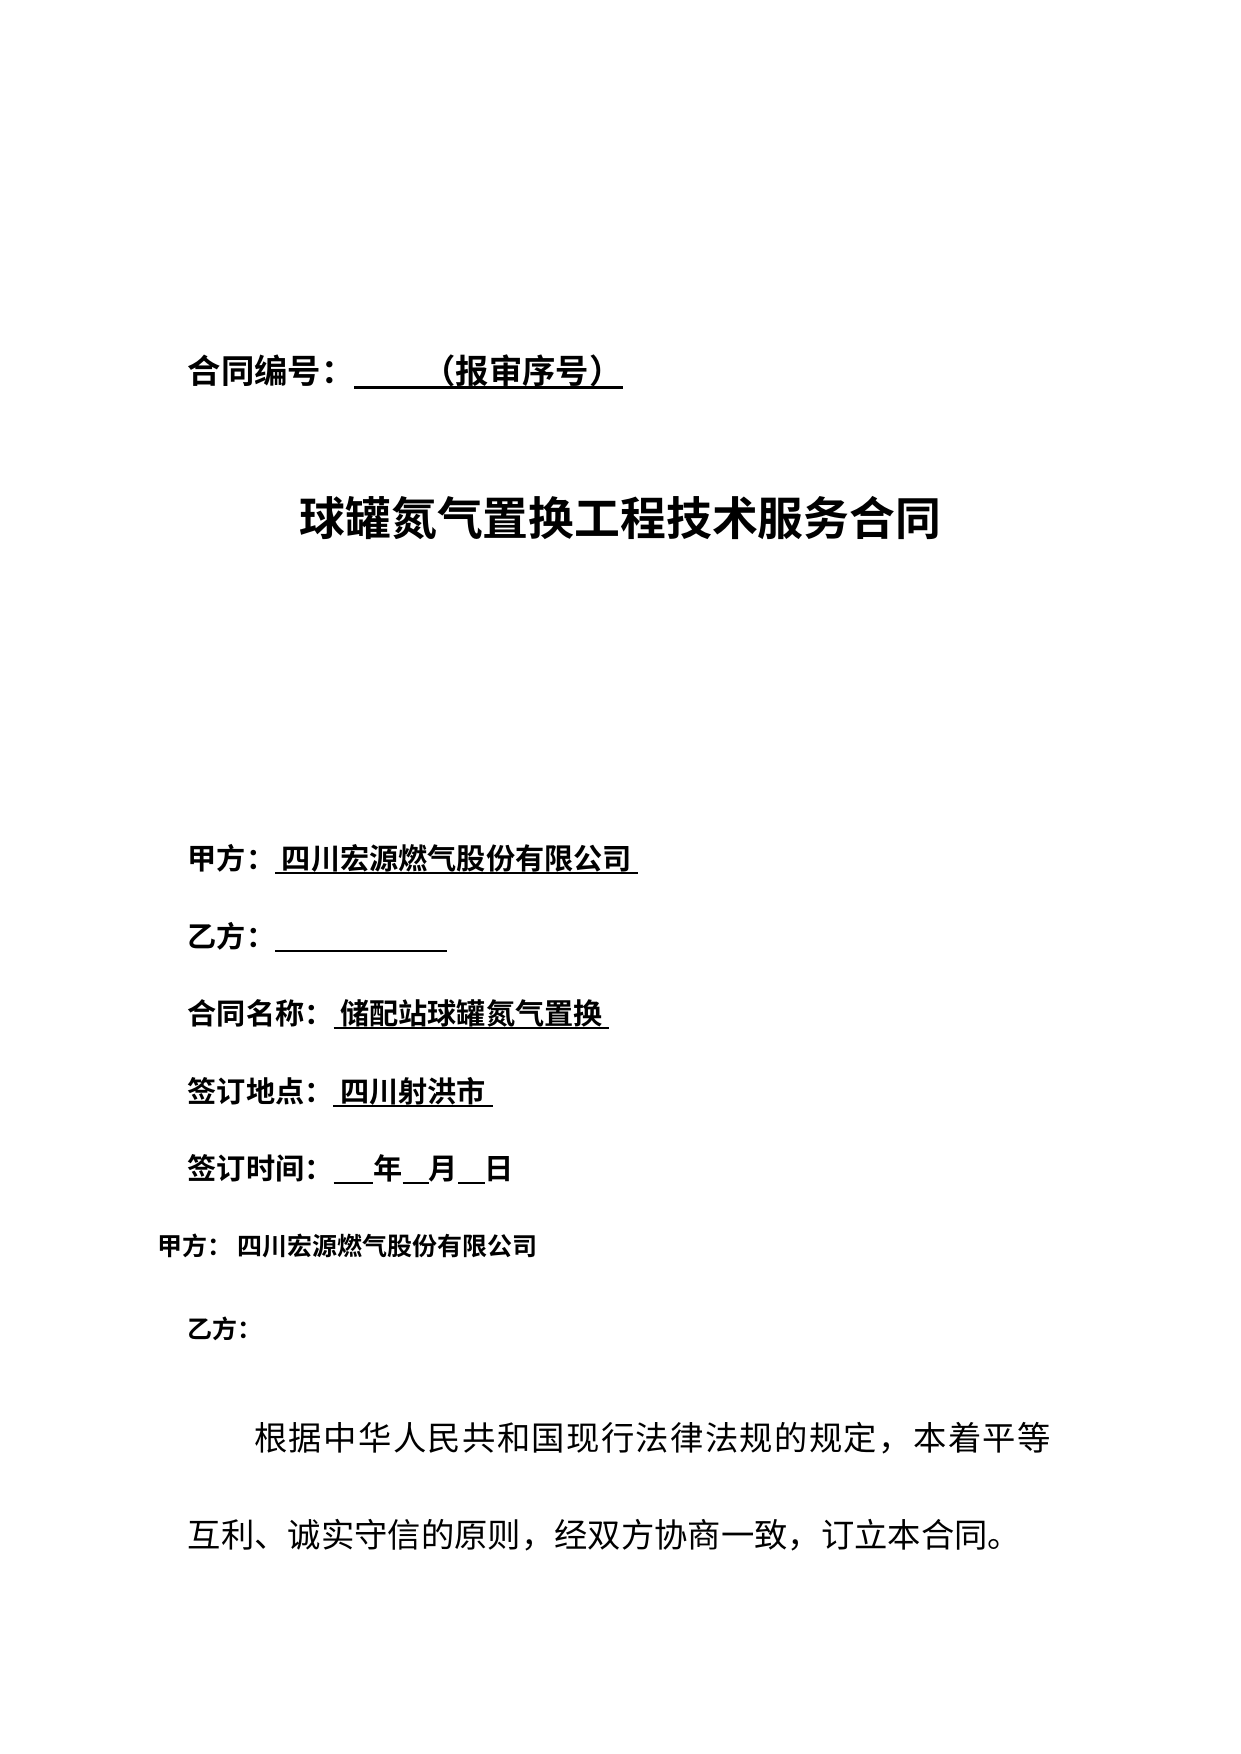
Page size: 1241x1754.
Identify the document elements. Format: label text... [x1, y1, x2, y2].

text 球罐氮气置换工程技术服务合同 [187, 467, 1053, 564]
text 合同名称： 储配站球罐氮气置换 [187, 979, 1053, 1044]
text 乙方： [187, 902, 1053, 967]
text 签订时间： 年 月 日 [187, 1134, 1053, 1199]
text 甲方： 四川宏源燃气股份有限公司 [187, 824, 1053, 889]
text 甲方： 四川宏源燃气股份有限公司 [157, 1212, 1053, 1277]
text 签订地点： 四川射洪市 [187, 1057, 1053, 1122]
text 根据中华人民共和国现行法律法规的规定，本着平等互利、诚实守信的原则，经双方协商一致，订立本合同。 [187, 1403, 1053, 1566]
text 合同编号： （报审序号） [187, 337, 1053, 402]
text 乙方： [187, 1295, 1053, 1360]
